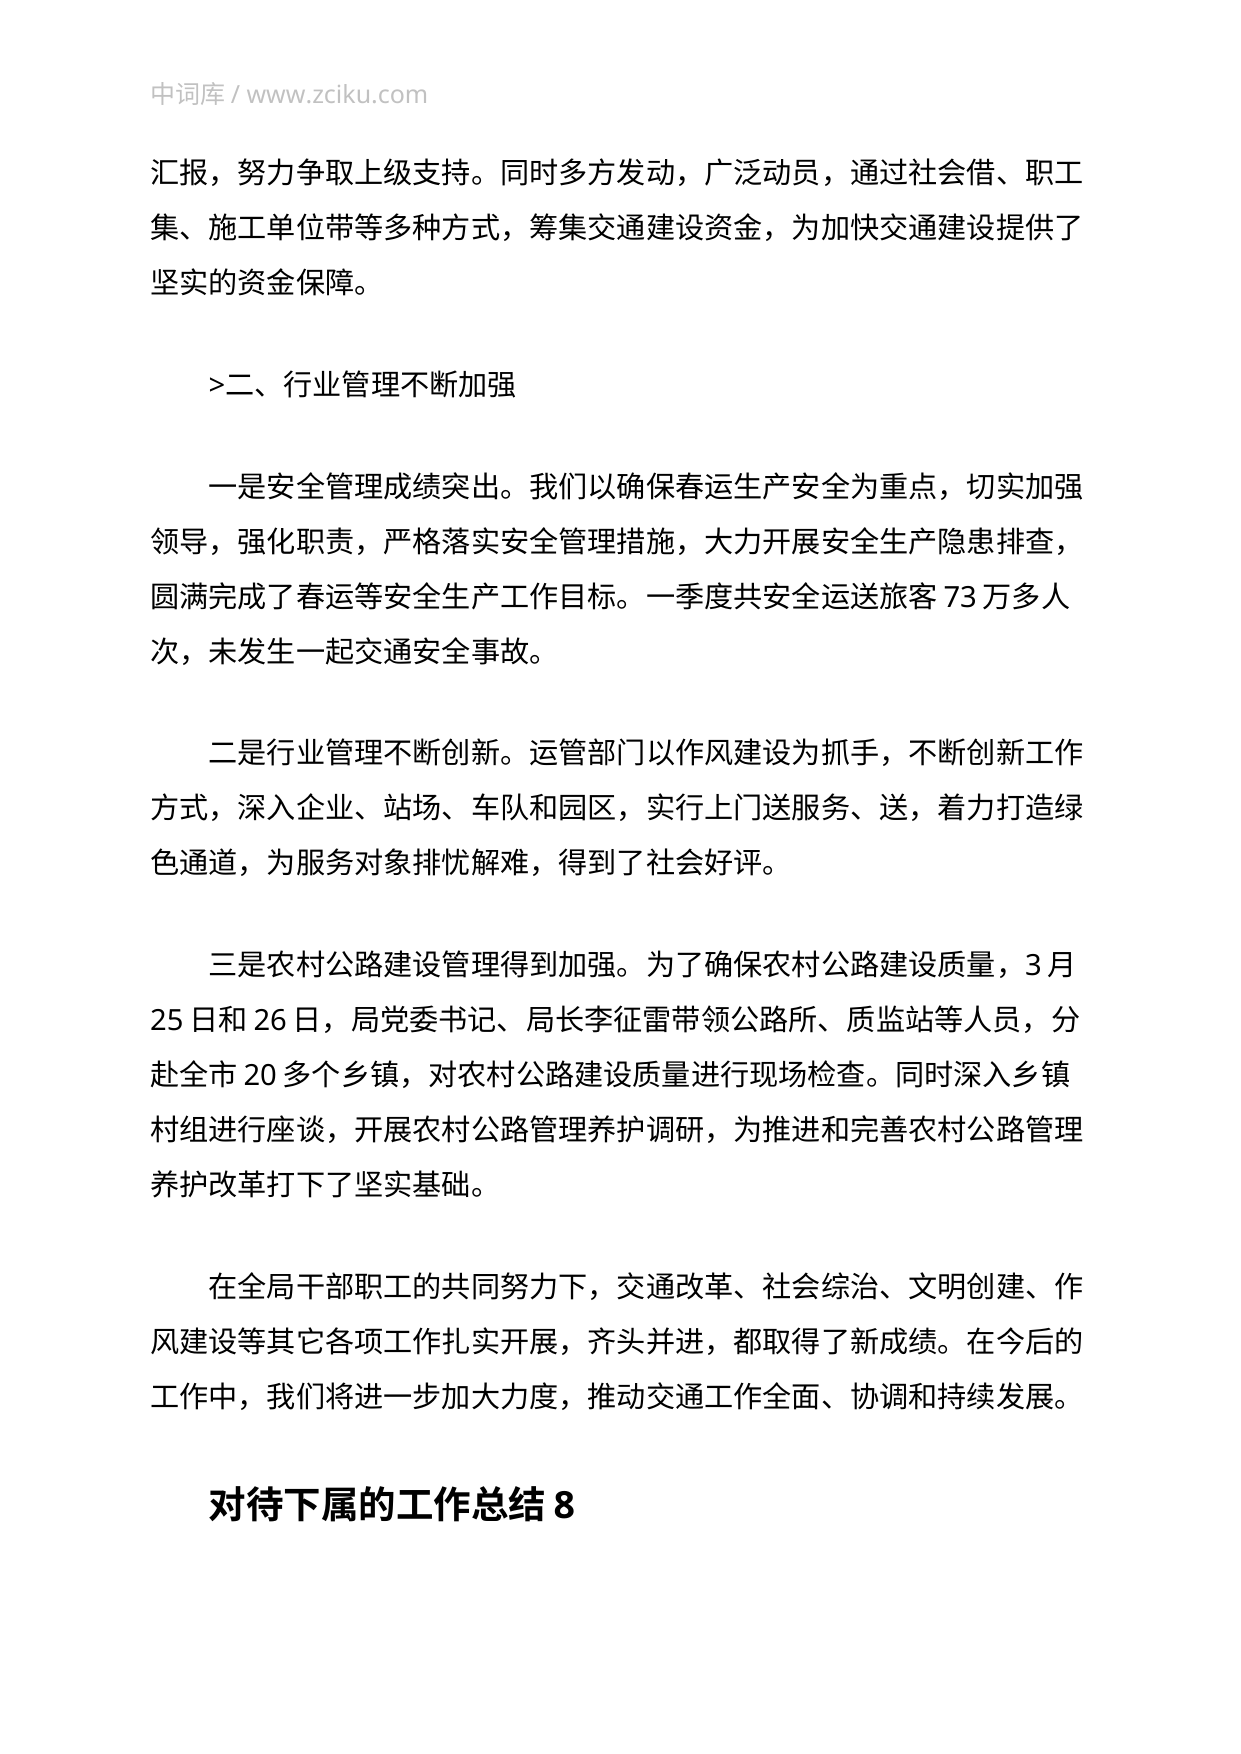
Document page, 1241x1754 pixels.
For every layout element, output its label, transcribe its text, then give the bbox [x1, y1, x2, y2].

text >二、行业管理不断加强 [150, 362, 1090, 404]
text 对待下属的工作总结8 [150, 1475, 1090, 1529]
text 二是行业管理不断创新。运管部门以作风建设为抓手，不断创新工作方式，深入企业、站场、车队和园区，实行上门送服务、送，着力打造绿色通道，为服务对象排忧解难，得到了社会好评。 [150, 730, 1090, 882]
text 一是安全管理成绩突出。我们以确保春运生产安全为重点，切实加强领导，强化职责，严格落实安全管理措施，大力开展安全生产隐患排查，圆满完成了春运等安全生产工作目标。一季度共安全运送旅客73万多人次，未发生一起交通安全事故。 [150, 463, 1090, 671]
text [150, 150, 1090, 302]
text 在全局干部职工的共同努力下，交通改革、社会综治、文明创建、作风建设等其它各项工作扎实开展，齐头并进，都取得了新成绩。在今后的工作中，我们将进一步加大力度，推动交通工作全面、协调和持续发展。 [150, 1263, 1090, 1415]
text 三是农村公路建设管理得到加强。为了确保农村公路建设质量，3月25日和26日，局党委书记、局长李征雷带领公路所、质监站等人员，分赴全市20多个乡镇，对农村公路建设质量进行现场检查。同时深入乡镇村组进行座谈，开展农村公路管理养护调研，为推进和完善农村公路管理养护改革打下了坚实基础。 [150, 942, 1090, 1204]
